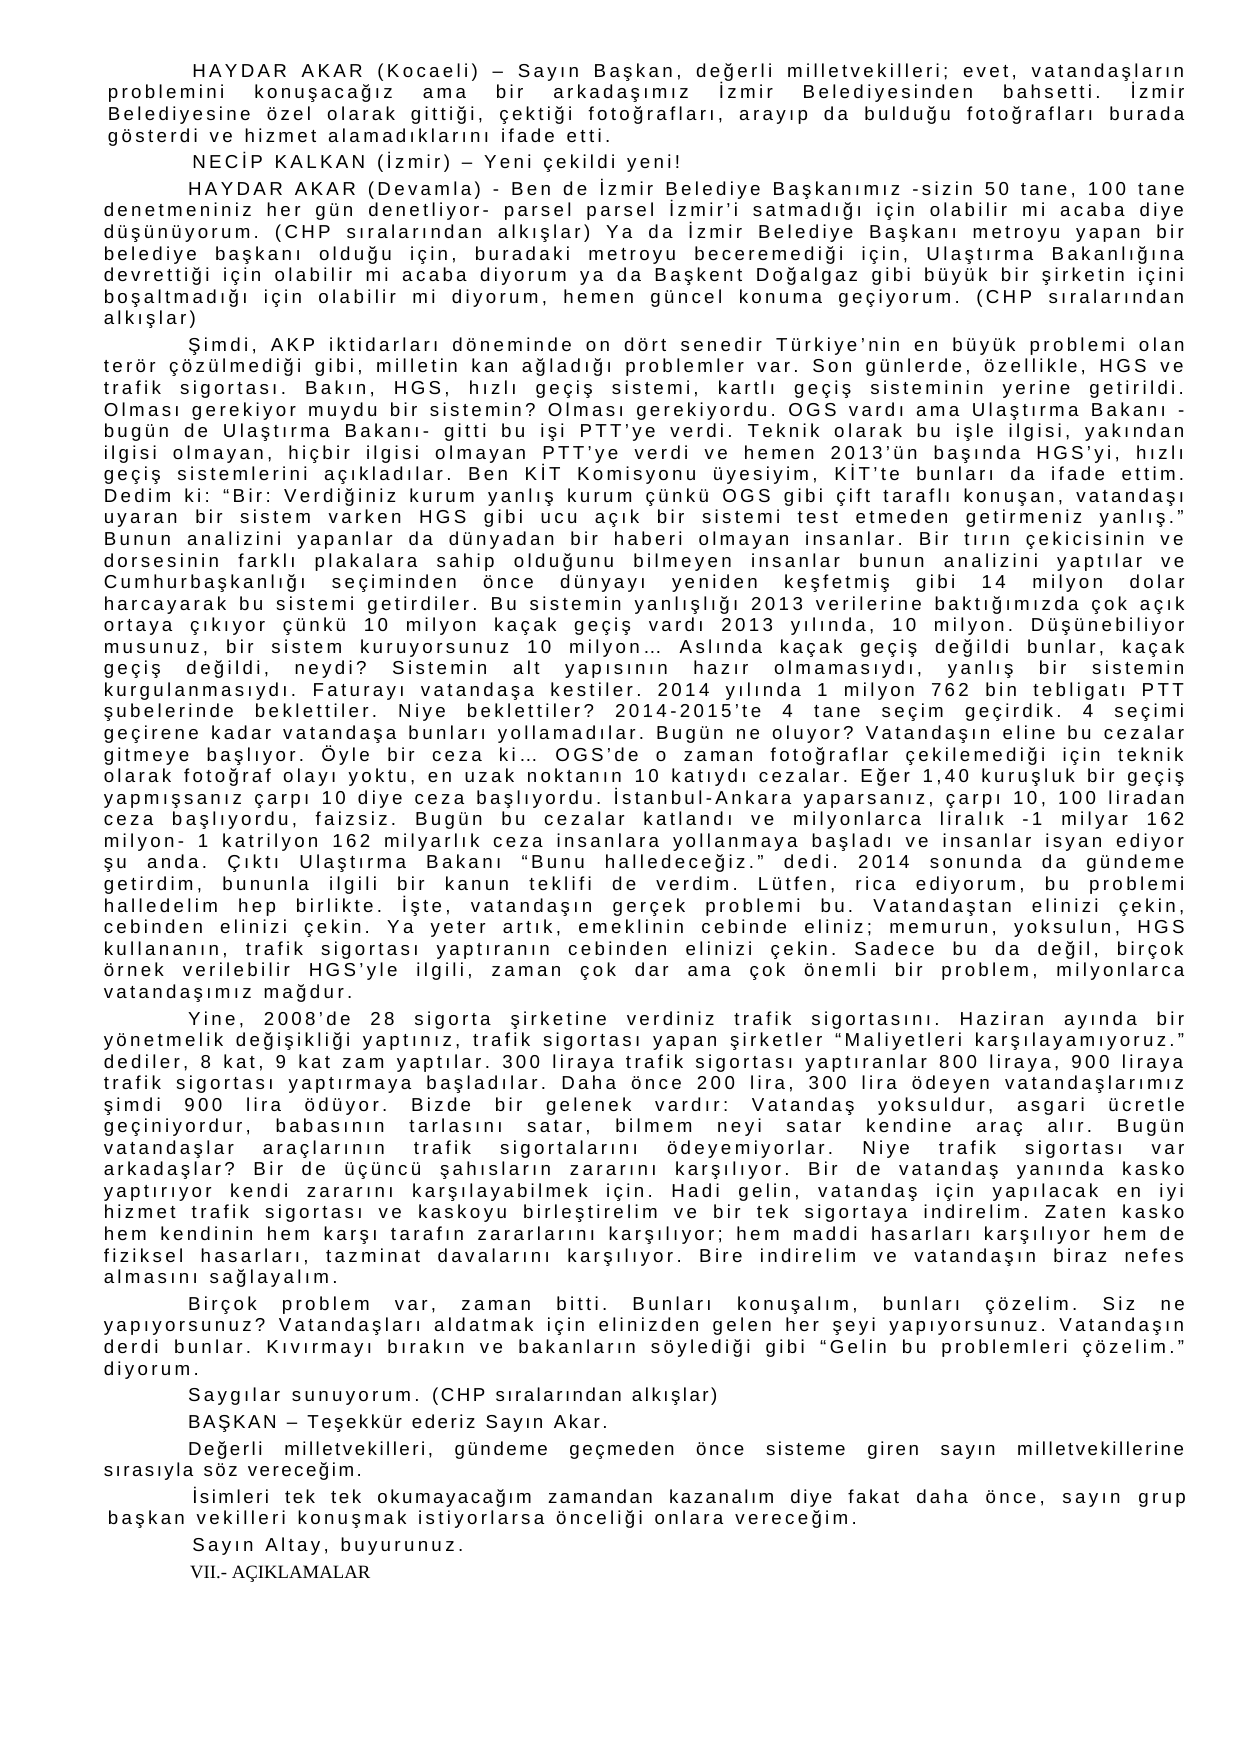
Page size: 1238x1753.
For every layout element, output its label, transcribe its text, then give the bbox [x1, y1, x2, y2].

text NECİP KALKAN (İzmir) – Yeni çekildi yeni! [108, 151, 1186, 173]
text HAYDAR AKAR (Kocaeli) – Sayın Başkan, değerli milletvekilleri; evet, vatandaşların problemini konuşacağız ama bir arkadaşımız İzmir Belediyesinden bahsetti. İzmir Belediyesine özel olarak gittiği, çektiği fotoğrafları, arayıp da bulduğu fotoğrafları burada gösterdi ve hizmet alamadıklarını ifade etti. [108, 60, 1186, 146]
text Birçok problem var, zaman bitti. Bunları konuşalım, bunları çözelim. Siz ne yapıyorsunuz? Vatandaşları aldatmak için elinizden gelen her şeyi yapıyorsunuz. Vatandaşın derdi bunlar. Kıvırmayı bırakın ve bakanların söylediği gibi “Gelin bu problemleri çözelim.” diyorum. [103, 1293, 1186, 1379]
text Şimdi, AKP iktidarları döneminde on dört senedir Türkiye’nin en büyük problemi olan terör çözülmediği gibi, milletin kan ağladığı problemler var. Son günlerde, özellikle, HGS ve trafik sigortası. Bakın, HGS, hızlı geçiş sistemi, kartlı geçiş sisteminin yerine getirildi. Olması gerekiyor muydu bir sistemin? Olması gerekiyordu. OGS vardı ama Ulaştırma Bakanı -bugün de Ulaştırma Bakanı- gitti bu işi PTT’ye verdi. Teknik olarak bu işle ilgisi, yakından ilgisi olmayan, hiçbir ilgisi olmayan PTT’ye verdi ve hemen 2013’ün başında HGS’yi, hızlı geçiş sistemlerini açıkladılar. Ben KİT Komisyonu üyesiyim, KİT’te bunları da ifade ettim. Dedim ki: “Bir: Verdiğiniz kurum yanlış kurum çünkü OGS gibi çift taraflı konuşan, vatandaşı uyaran bir sistem varken HGS gibi ucu açık bir sistemi test etmeden getirmeniz yanlış.” Bunun analizini yapanlar da dünyadan bir haberi olmayan insanlar. Bir tırın çekicisinin ve dorsesinin farklı plakalara sahip olduğunu bilmeyen insanlar bunun analizini yaptılar ve Cumhurbaşkanlığı seçiminden önce dünyayı yeniden keşfetmiş gibi 14 milyon dolar harcayarak bu sistemi getirdiler. Bu sistemin yanlışlığı 2013 verilerine baktığımızda çok açık ortaya çıkıyor çünkü 10 milyon kaçak geçiş vardı 2013 yılında, 10 milyon. Düşünebiliyor musunuz, bir sistem kuruyorsunuz 10 milyon… Aslında kaçak geçiş değildi bunlar, kaçak geçiş değildi, neydi? Sistemin alt yapısının hazır olmamasıydı, yanlış bir sistemin kurgulanmasıydı. Faturayı vatandaşa kestiler. 2014 yılında 1 milyon 762 bin tebligatı PTT şubelerinde beklettiler. Niye beklettiler? 2014-2015’te 4 tane seçim geçirdik. 4 seçimi geçirene kadar vatandaşa bunları yollamadılar. Bugün ne oluyor? Vatandaşın eline bu cezalar gitmeye başlıyor. Öyle bir ceza ki… OGS’de o zaman fotoğraflar çekilemediği için teknik olarak fotoğraf olayı yoktu, en uzak noktanın 10 katıydı cezalar. Eğer 1,40 kuruşluk bir geçiş yapmışsanız çarpı 10 diye ceza başlıyordu. İstanbul-Ankara yaparsanız, çarpı 10, 100 liradan ceza başlıyordu, faizsiz. Bugün bu cezalar katlandı ve milyonlarca liralık -1 milyar 162 milyon- 1 katrilyon 162 milyarlık ceza insanlara yollanmaya başladı ve insanlar isyan ediyor şu anda. Çıktı Ulaştırma Bakanı “Bunu halledeceğiz.” dedi. 2014 sonunda da gündeme getirdim, bununla ilgili bir kanun teklifi de verdim. Lütfen, rica ediyorum, bu problemi halledelim hep birlikte. İşte, vatandaşın gerçek problemi bu. Vatandaştan elinizi çekin, cebinden elinizi çekin. Ya yeter artık, emeklinin cebinde eliniz; memurun, yoksulun, HGS kullananın, trafik sigortası yaptıranın cebinden elinizi çekin. Sadece bu da değil, birçok örnek verilebilir HGS’yle ilgili, zaman çok dar ama çok önemli bir problem, milyonlarca vatandaşımız mağdur. [103, 334, 1186, 1002]
text VII.- AÇIKLAMALAR [106, 1561, 1184, 1582]
text İsimleri tek tek okumayacağım zamandan kazanalım diye fakat daha önce, sayın grup başkan vekilleri konuşmak istiyorlarsa önceliği onlara vereceğim. [108, 1486, 1186, 1529]
text Değerli milletvekilleri, gündeme geçmeden önce sisteme giren sayın milletvekillerine sırasıyla söz vereceğim. [103, 1437, 1186, 1481]
text BAŞKAN – Teşekkür ederiz Sayın Akar. [103, 1411, 1186, 1432]
text Sayın Altay, buyurunuz. [108, 1534, 1186, 1555]
text HAYDAR AKAR (Devamla) - Ben de İzmir Belediye Başkanımız -sizin 50 tane, 100 tane denetmeniniz her gün denetliyor- parsel parsel İzmir’i satmadığı için olabilir mi acaba diye düşünüyorum. (CHP sıralarından alkışlar) Ya da İzmir Belediye Başkanı metroyu yapan bir belediye başkanı olduğu için, buradaki metroyu beceremediği için, Ulaştırma Bakanlığına devrettiği için olabilir mi acaba diyorum ya da Başkent Doğalgaz gibi büyük bir şirketin içini boşaltmadığı için olabilir mi diyorum, hemen güncel konuma geçiyorum. (CHP sıralarından alkışlar) [103, 178, 1186, 329]
text Yine, 2008’de 28 sigorta şirketine verdiniz trafik sigortasını. Haziran ayında bir yönetmelik değişikliği yaptınız, trafik sigortası yapan şirketler “Maliyetleri karşılayamıyoruz.” dediler, 8 kat, 9 kat zam yaptılar. 300 liraya trafik sigortası yaptıranlar 800 liraya, 900 liraya trafik sigortası yaptırmaya başladılar. Daha önce 200 lira, 300 lira ödeyen vatandaşlarımız şimdi 900 lira ödüyor. Bizde bir gelenek vardır: Vatandaş yoksuldur, asgari ücretle geçiniyordur, babasının tarlasını satar, bilmem neyi satar kendine araç alır. Bugün vatandaşlar araçlarının trafik sigortalarını ödeyemiyorlar. Niye trafik sigortası var arkadaşlar? Bir de üçüncü şahısların zararını karşılıyor. Bir de vatandaş yanında kasko yaptırıyor kendi zararını karşılayabilmek için. Hadi gelin, vatandaş için yapılacak en iyi hizmet trafik sigortası ve kaskoyu birleştirelim ve bir tek sigortaya indirelim. Zaten kasko hem kendinin hem karşı tarafın zararlarını karşılıyor; hem maddi hasarları karşılıyor hem de fiziksel hasarları, tazminat davalarını karşılıyor. Bire indirelim ve vatandaşın biraz nefes almasını sağlayalım. [103, 1007, 1186, 1288]
text Saygılar sunuyorum. (CHP sıralarından alkışlar) [103, 1384, 1186, 1406]
